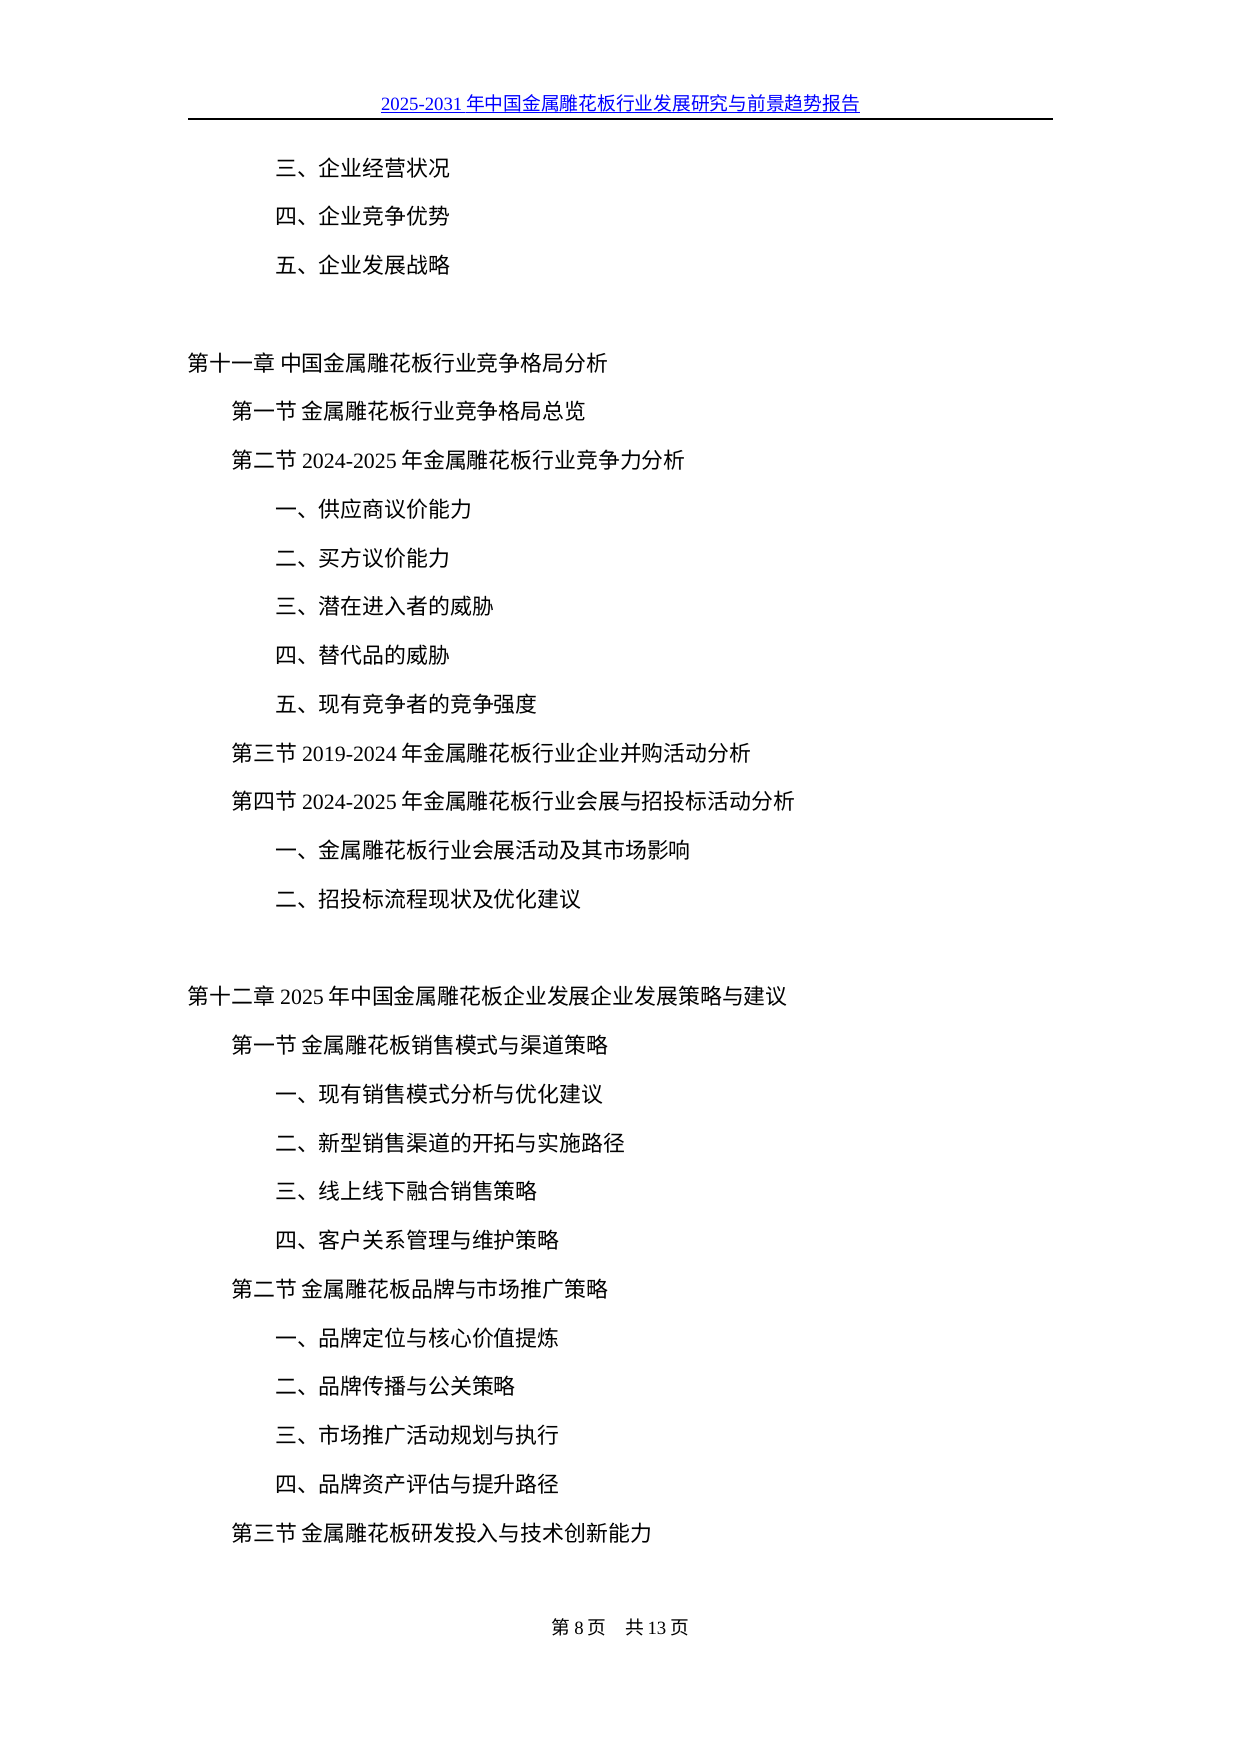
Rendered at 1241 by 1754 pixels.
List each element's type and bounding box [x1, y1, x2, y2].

text [187, 150, 1053, 1548]
